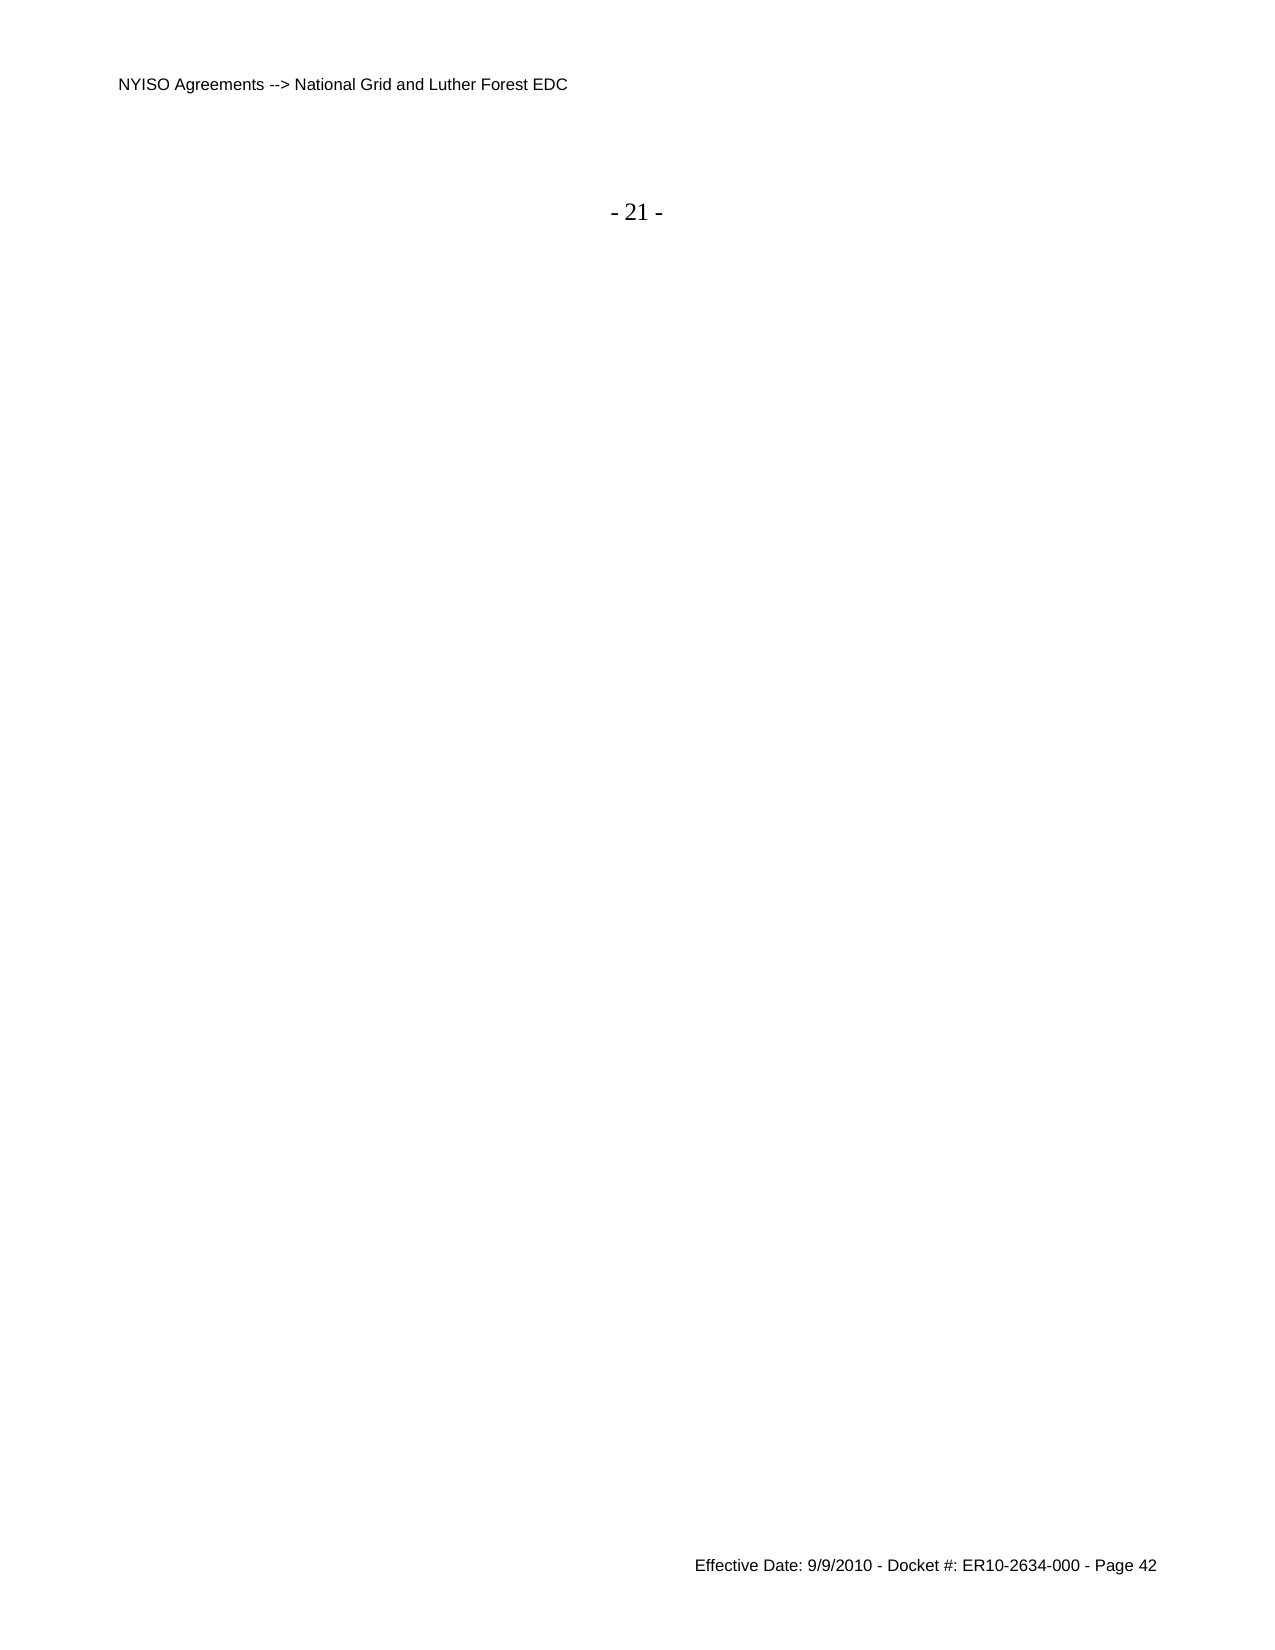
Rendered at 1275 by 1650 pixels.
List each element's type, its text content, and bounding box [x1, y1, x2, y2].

text - 21 - [610, 197, 1275, 226]
